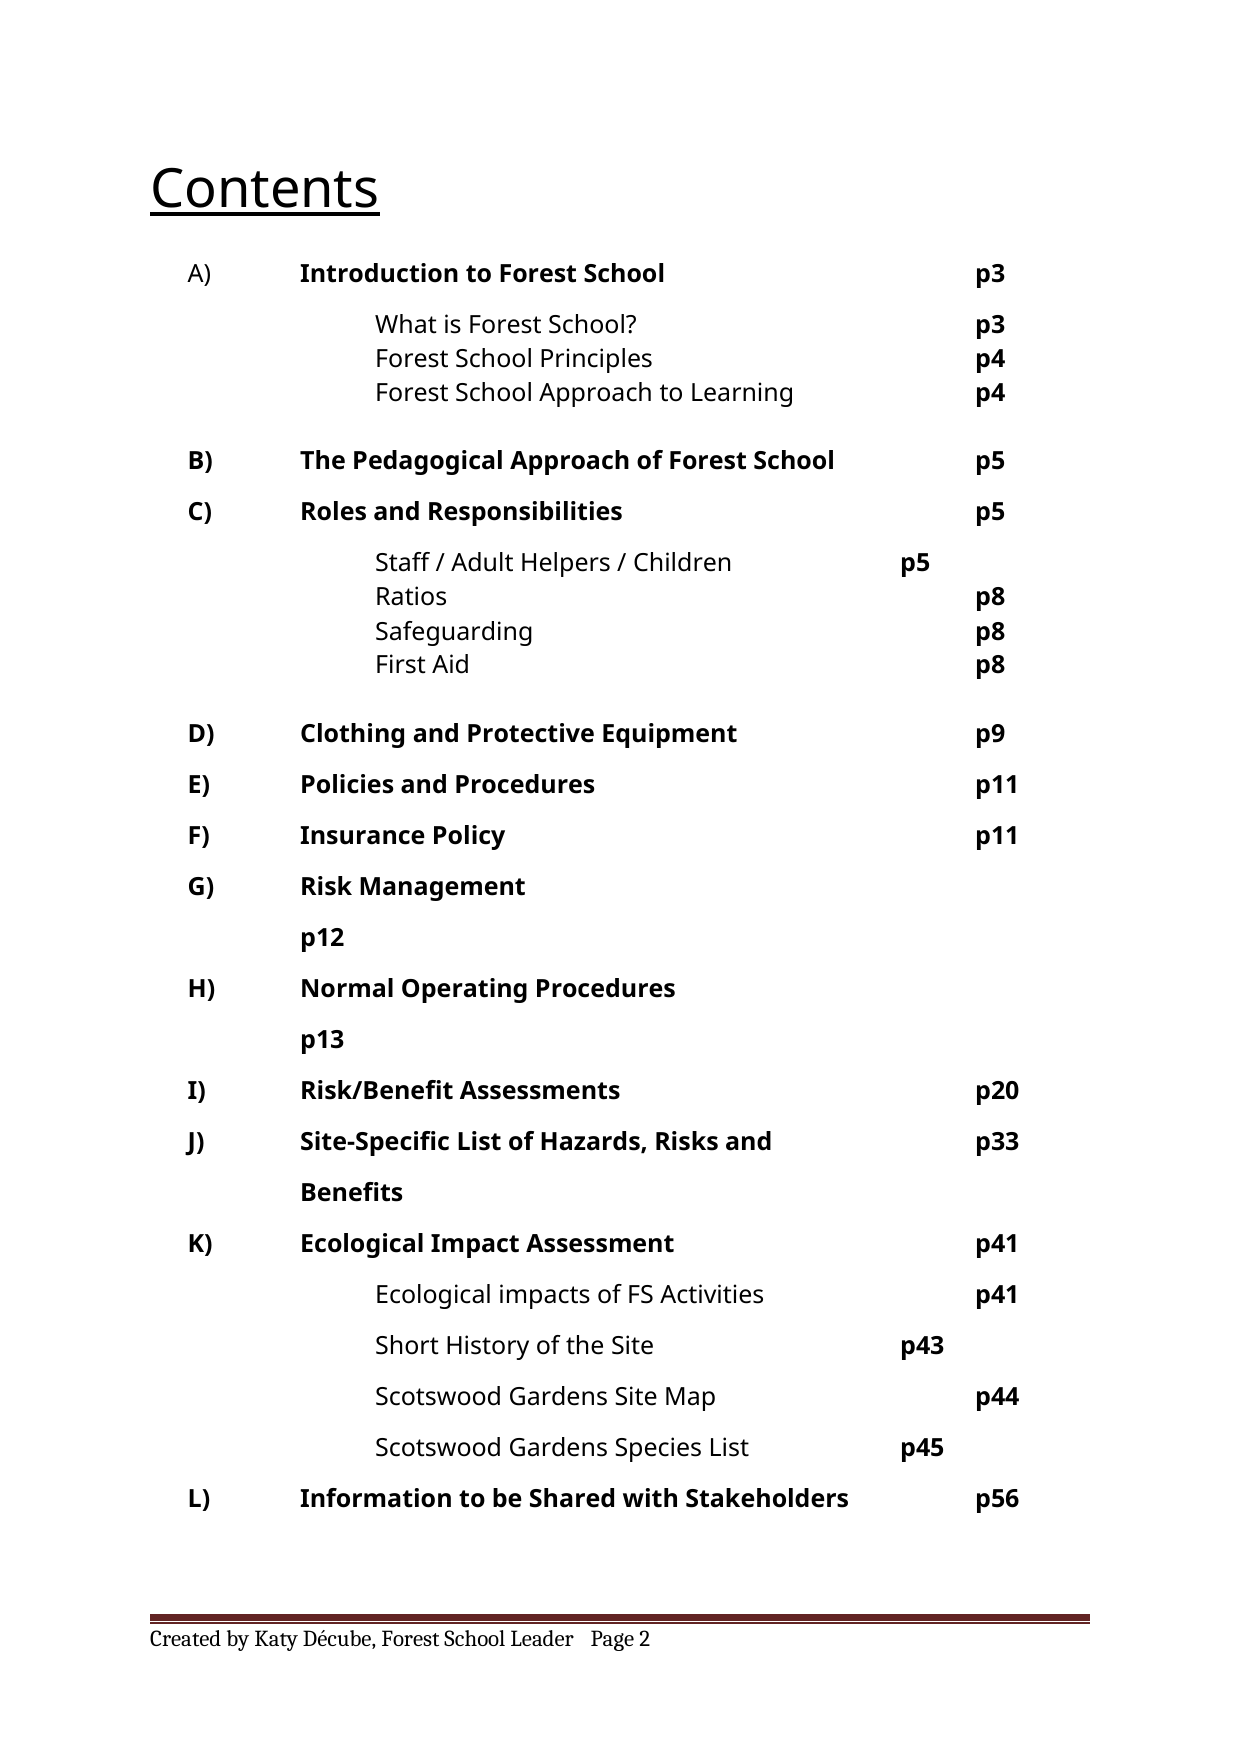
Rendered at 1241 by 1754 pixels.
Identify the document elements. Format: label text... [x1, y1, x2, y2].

list Site-Specific List of Hazards, Risks and p33 [187, 1124, 1090, 1158]
list Benefits [225, 1175, 1090, 1209]
list Safeguarding p8 [300, 613, 1090, 647]
list Introduction to Forest School p3 [187, 256, 1090, 290]
list The Pedagogical Approach of Forest School p5 [187, 443, 1090, 477]
list Ecological Impact Assessment p41 [187, 1226, 1090, 1260]
list Ratios p8 [300, 579, 1090, 613]
list First Aid p8 [300, 647, 1090, 681]
list Risk Management p12 [187, 868, 1090, 953]
list Ecological impacts of FS Activities p41 [375, 1277, 1090, 1311]
list Short History of the Site p43 [375, 1328, 1090, 1362]
text Contents [150, 150, 1090, 224]
list Scotswood Gardens Species List p45 [375, 1430, 1090, 1464]
list Forest School Approach to Learning p4 [300, 375, 1090, 409]
list Normal Operating Procedures p13 [187, 971, 1090, 1056]
list Scotswood Gardens Site Map p44 [375, 1379, 1090, 1413]
list Policies and Procedures p11 [187, 766, 1090, 800]
list Roles and Responsibilities p5 [187, 494, 1090, 528]
list Clothing and Protective Equipment p9 [187, 715, 1090, 749]
list Risk/Benefit Assessments p20 [187, 1073, 1090, 1107]
list Insurance Policy p11 [187, 817, 1090, 851]
list Staff / Adult Helpers / Children p5 [300, 545, 1090, 579]
list What is Forest School? p3 [300, 307, 1090, 341]
list Forest School Principles p4 [300, 341, 1090, 375]
list Information to be Shared with Stakeholders p56 [187, 1481, 1090, 1515]
